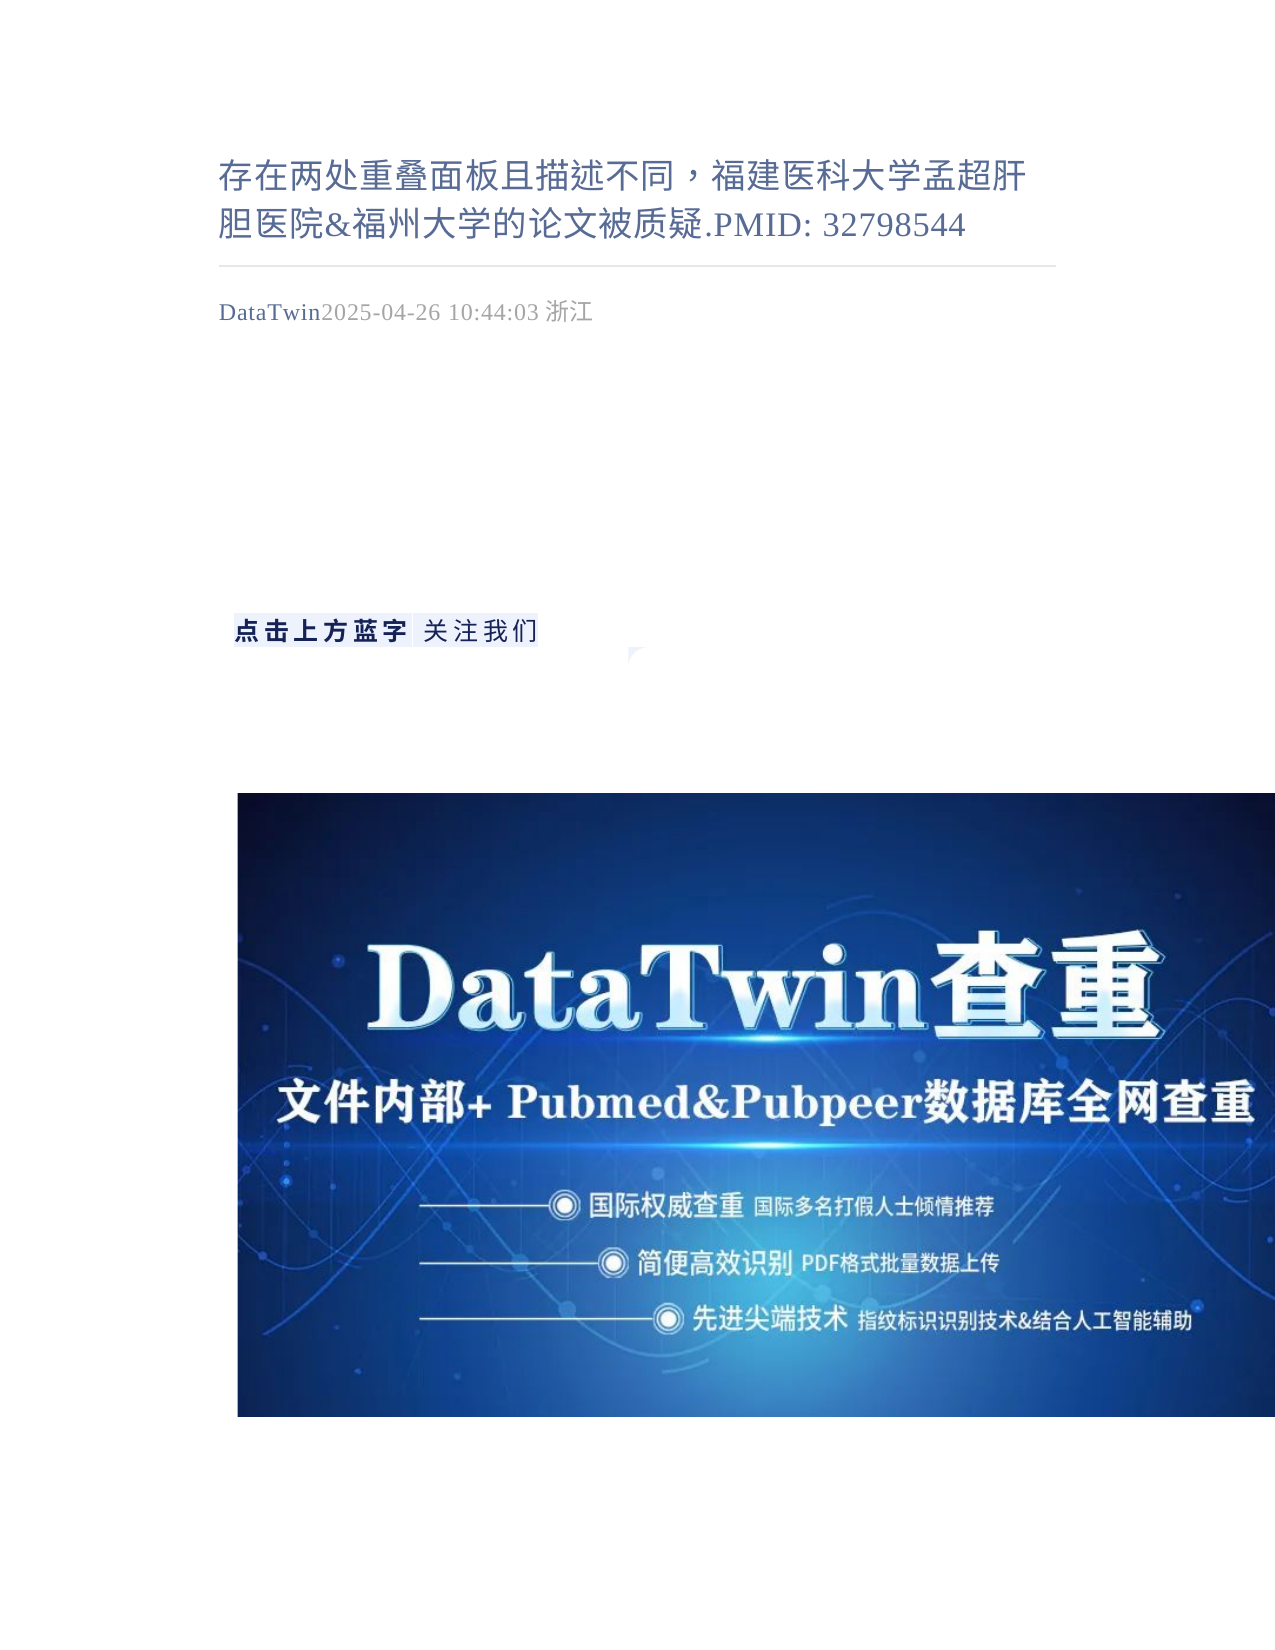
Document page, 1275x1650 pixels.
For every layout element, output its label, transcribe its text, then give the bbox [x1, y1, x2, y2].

title 存在两处重叠面板且描述不同，福建医科大学孟超肝胆医院&福州大学的论文被质疑.PMID: 32798544 [219, 150, 1056, 265]
list DataTwin2025-04-26 10:44:03浙江 [219, 287, 1056, 327]
picture [237, 793, 1275, 1417]
text 点击上方蓝字 关注我们 [234, 610, 1041, 647]
